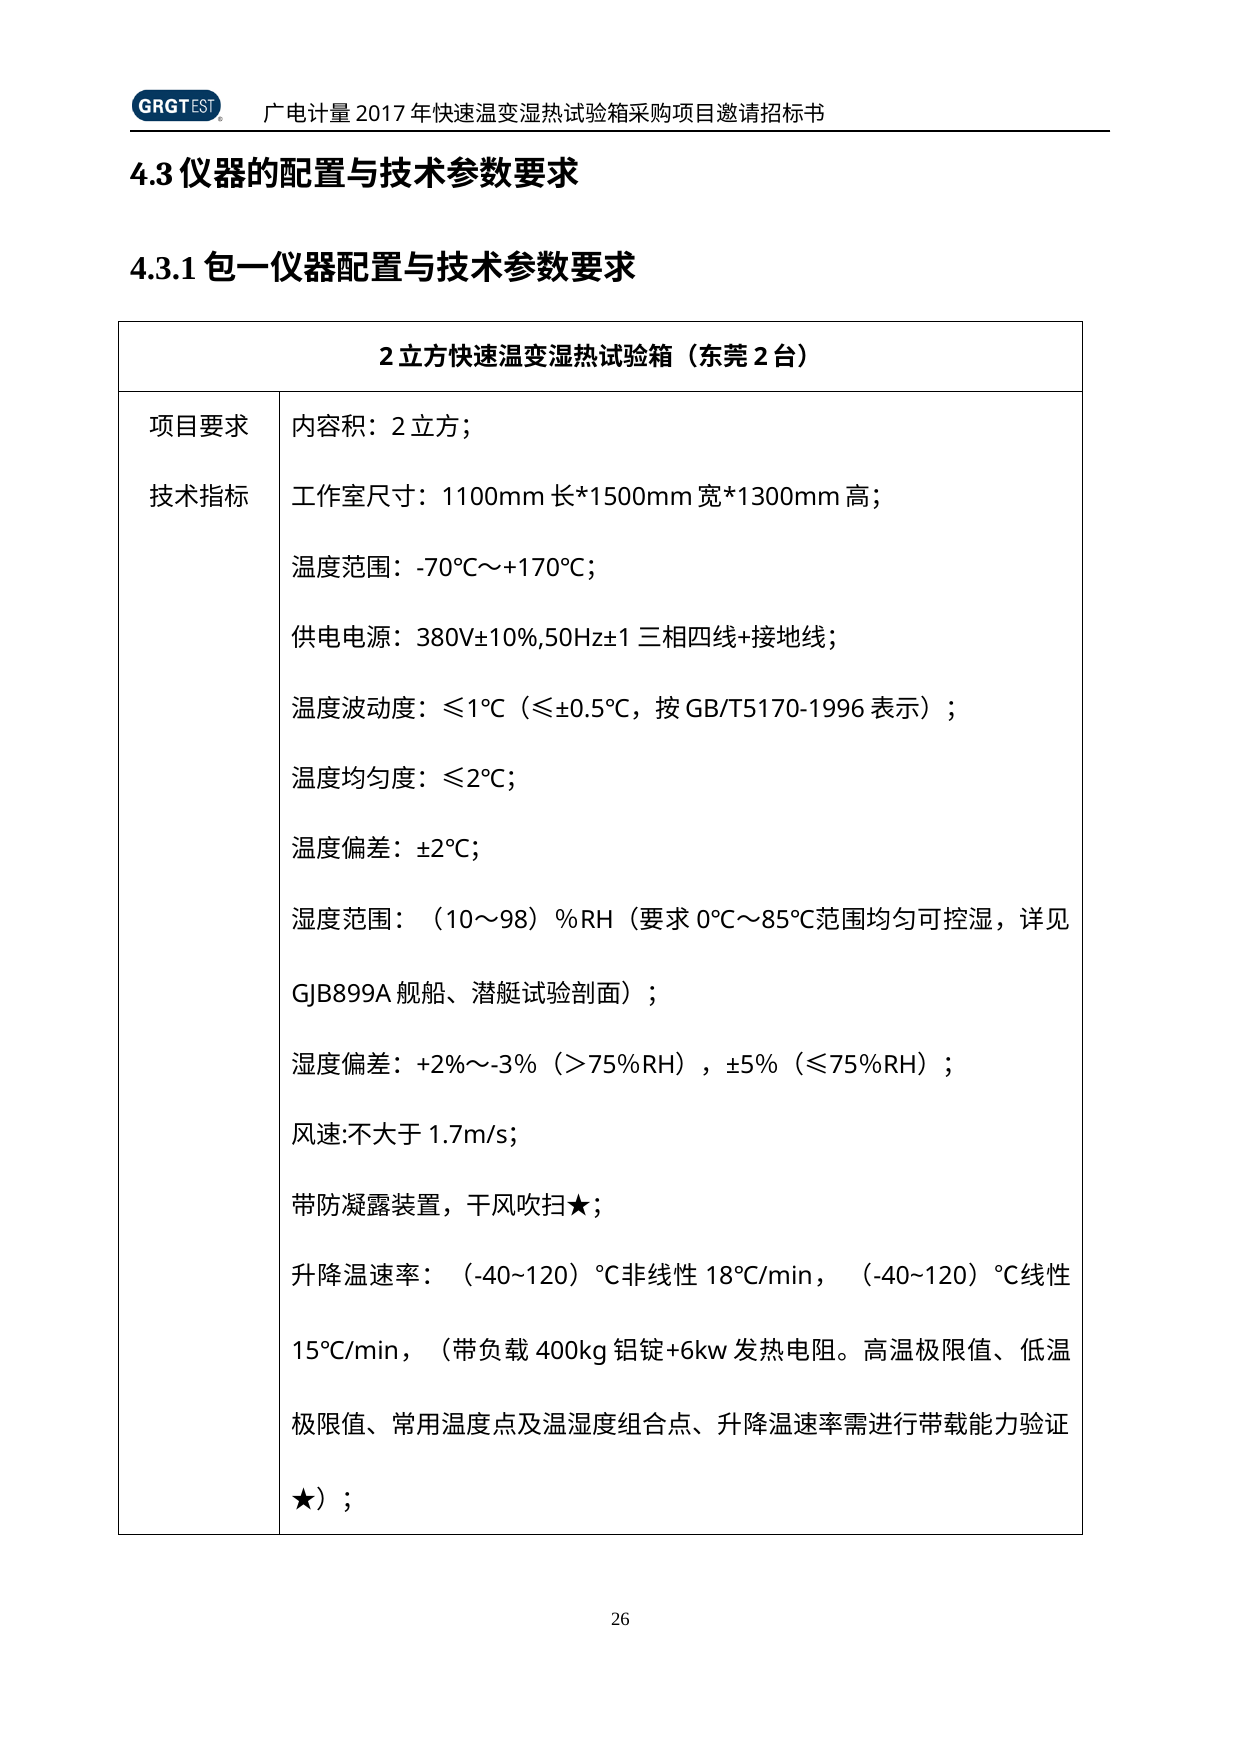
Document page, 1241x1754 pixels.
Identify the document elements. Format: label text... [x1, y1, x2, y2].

subtitle 4.3仪器的配置与技术参数要求 [130, 138, 1110, 203]
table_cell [280, 392, 1082, 1534]
picture [129, 88, 224, 122]
table_cell 项目要求 技术指标 [119, 392, 279, 1534]
table_header 2立方快速温变湿热试验箱（东莞2台） [119, 322, 1082, 391]
subtitle 4.3.1包一仪器配置与技术参数要求 [130, 232, 1110, 297]
